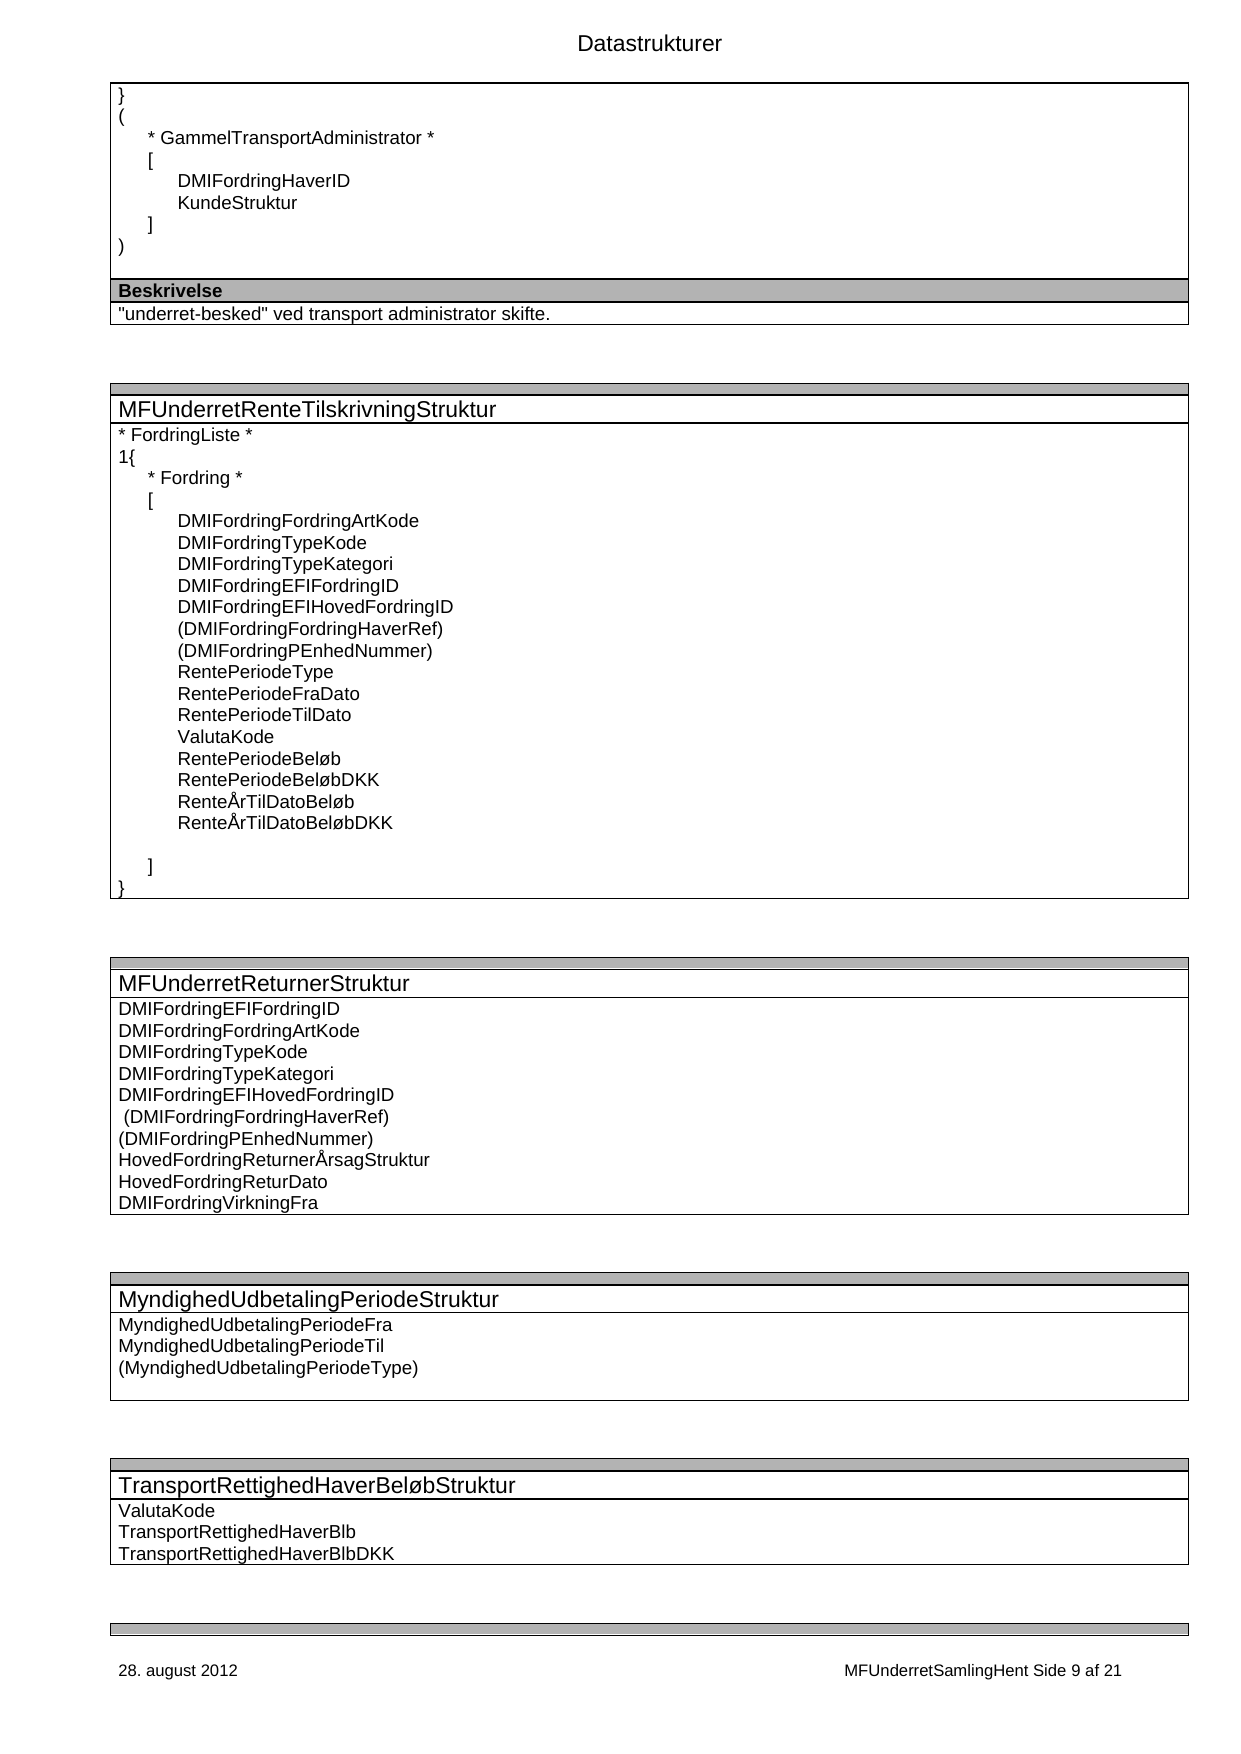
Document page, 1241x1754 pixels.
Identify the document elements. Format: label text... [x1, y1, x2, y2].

table_header [111, 1273, 1188, 1284]
table_cell "underret-besked" ved transport administrator skifte. [111, 303, 1188, 324]
table_header [111, 384, 1188, 394]
table_cell MFUnderretReturnerStruktur [111, 970, 1188, 996]
table_header [111, 1624, 1188, 1634]
table_cell MyndighedUdbetalingPeriodeStruktur [111, 1286, 1188, 1312]
table_cell MFUnderretRenteTilskrivningStruktur [111, 396, 1188, 422]
table_cell Beskrivelse [111, 280, 1188, 301]
table_cell DMIFordringEFIFordringID DMIFordringFordringArtKode DMIFordringTypeKode DMIFordringTypeKategori DMIFordringEFIHovedFordringID (DMIFordringFordringHaverRef) (DMIFordringPEnhedNummer) HovedFordringReturnerÅrsagStruktur HovedFordringReturDato DMIFordringVirkningFra [111, 998, 1188, 1214]
table_header [111, 1459, 1188, 1470]
table_header [111, 958, 1188, 968]
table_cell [111, 84, 1188, 278]
table_cell MyndighedUdbetalingPeriodeFra MyndighedUdbetalingPeriodeTil (MyndighedUdbetalingPeriodeType) [111, 1313, 1188, 1400]
table_cell * FordringListe * 1{ * Fordring * [ DMIFordringFordringArtKode DMIFordringTypeKode DMIFordringTypeKategori DMIFordringEFIFordringID DMIFordringEFIHovedFordringID (DMIFordringFordringHaverRef) (DMIFordringPEnhedNummer) RentePeriodeType RentePeriodeFraDato RentePeriodeTilDato ValutaKode RentePeriodeBeløb RentePeriodeBeløbDKK RenteÅrTilDatoBeløb RenteÅrTilDatoBeløbDKK ] } [111, 424, 1188, 898]
table_cell ValutaKode TransportRettighedHaverBlb TransportRettighedHaverBlbDKK [111, 1500, 1188, 1564]
table_cell TransportRettighedHaverBeløbStruktur [111, 1472, 1188, 1498]
